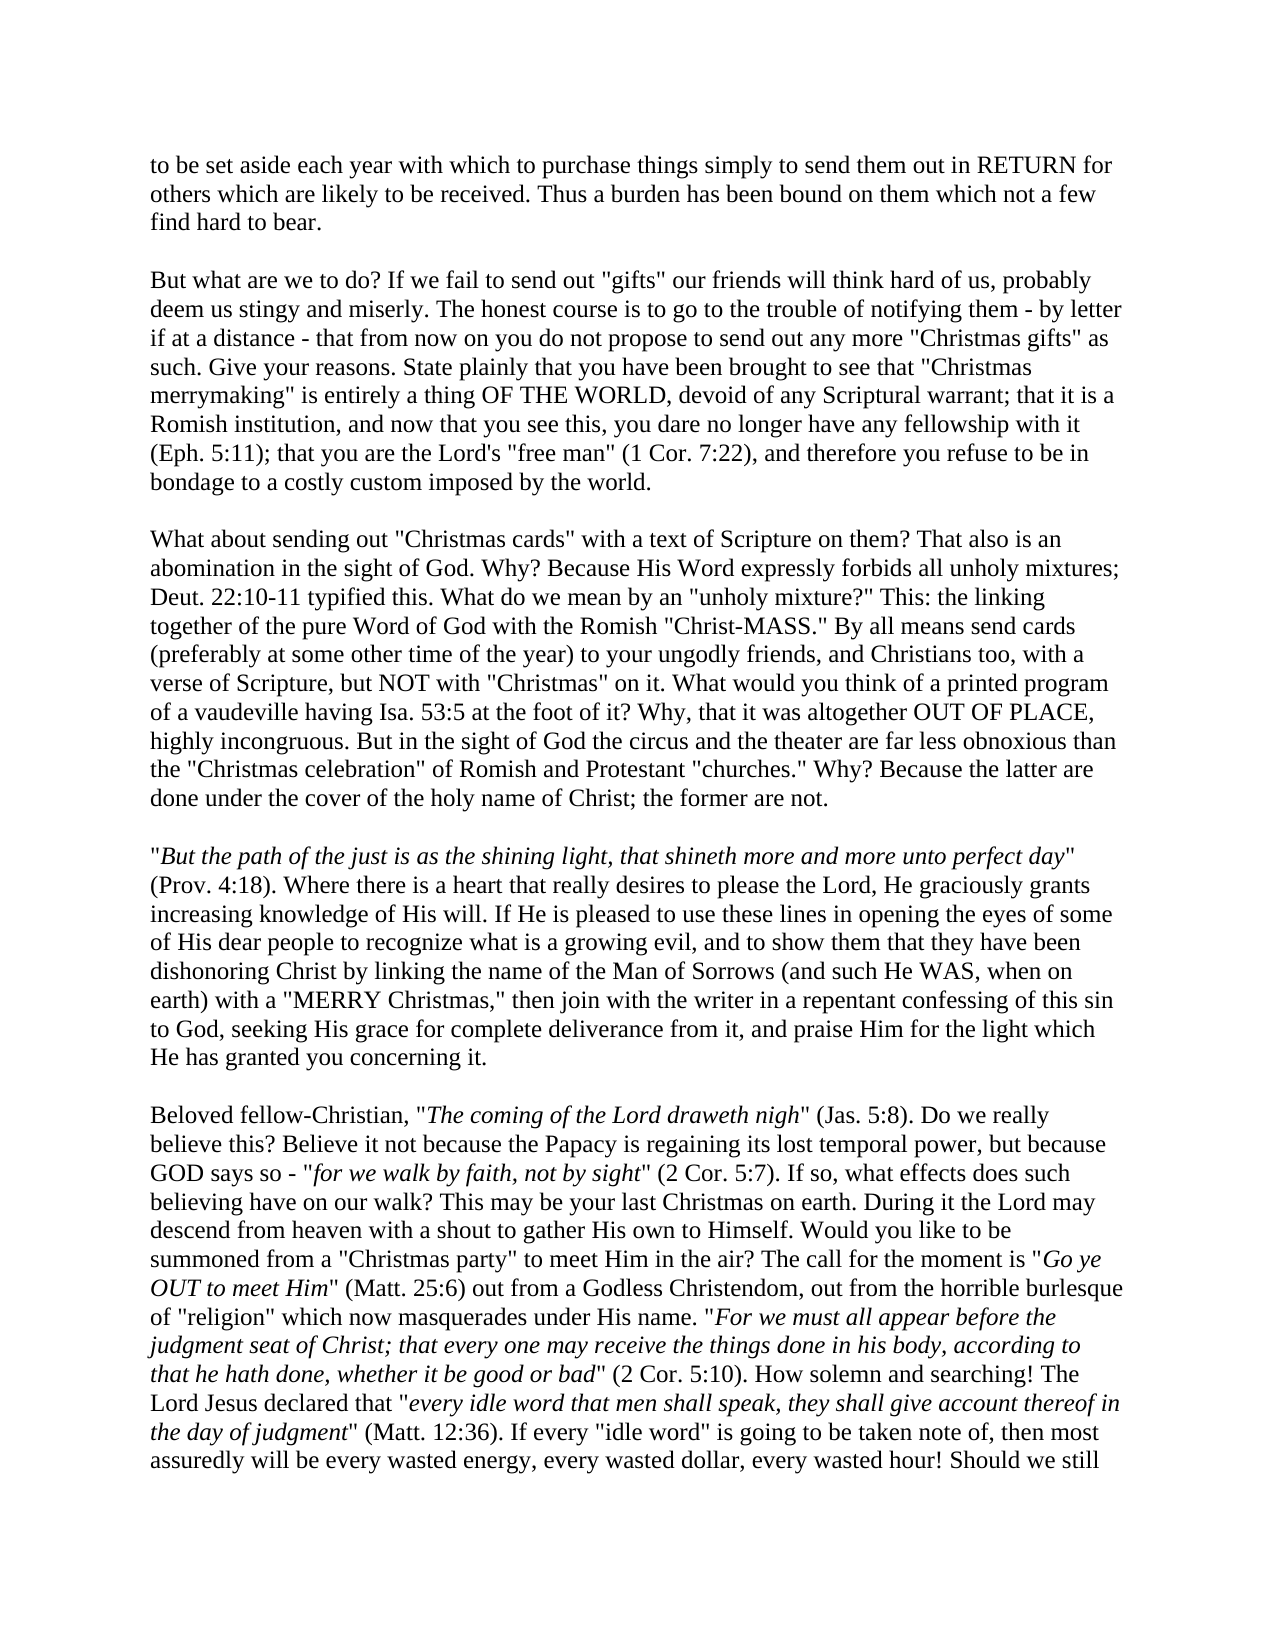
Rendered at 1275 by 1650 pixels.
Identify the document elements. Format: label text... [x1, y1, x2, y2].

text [150, 1100, 1125, 1474]
text But what are we to do? If we fail to send out "gifts" our friends will think hard of us, probably deem us stingy and miserly. The honest course is to go to the trouble of notifying them - by letter if at a distance - that from now on you do not propose to send out any more "Christmas gifts" as such. Give your reasons. State plainly that you have been brought to see that "Christmas merrymaking" is entirely a thing OF THE WORLD, devoid of any Scriptural warrant; that it is a Romish institution, and now that you see this, you dare no longer have any fellowship with it (Eph. 5:11); that you are the Lord's "free man" (1 Cor. 7:22), and therefore you refuse to be in bondage to a costly custom imposed by the world. [150, 265, 1125, 495]
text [150, 150, 1125, 236]
text "But the path of the just is as the shining light, that shineth more and more unto perfect day" (Prov. 4:18). Where there is a heart that really desires to please the Lord, He graciously grants increasing knowledge of His will. If He is pleased to use these lines in opening the eyes of some of His dear people to recognize what is a growing evil, and to show them that they have been dishonoring Christ by linking the name of the Man of Sorrows (and such He WAS, when on earth) with a "MERRY Christmas," then join with the writer in a repentant confessing of this sin to God, seeking His grace for complete deliverance from it, and praise Him for the light which He has granted you concerning it. [150, 841, 1125, 1071]
text What about sending out "Christmas cards" with a text of Scripture on them? That also is an abomination in the sight of God. Why? Because His Word expressly forbids all unholy mixtures; Deut. 22:10-11 typified this. What do we mean by an "unholy mixture?" This: the linking together of the pure Word of God with the Romish "Christ-MASS." By all means send cards (preferably at some other time of the year) to your ungodly friends, and Christians too, with a verse of Scripture, but NOT with "Christmas" on it. What would you think of a printed program of a vaudeville having Isa. 53:5 at the foot of it? Why, that it was altogether OUT OF PLACE, highly incongruous. But in the sight of God the circus and the theater are far less obnoxious than the "Christmas celebration" of Romish and Protestant "churches." Why? Because the latter are done under the cover of the holy name of Christ; the former are not. [150, 524, 1125, 812]
